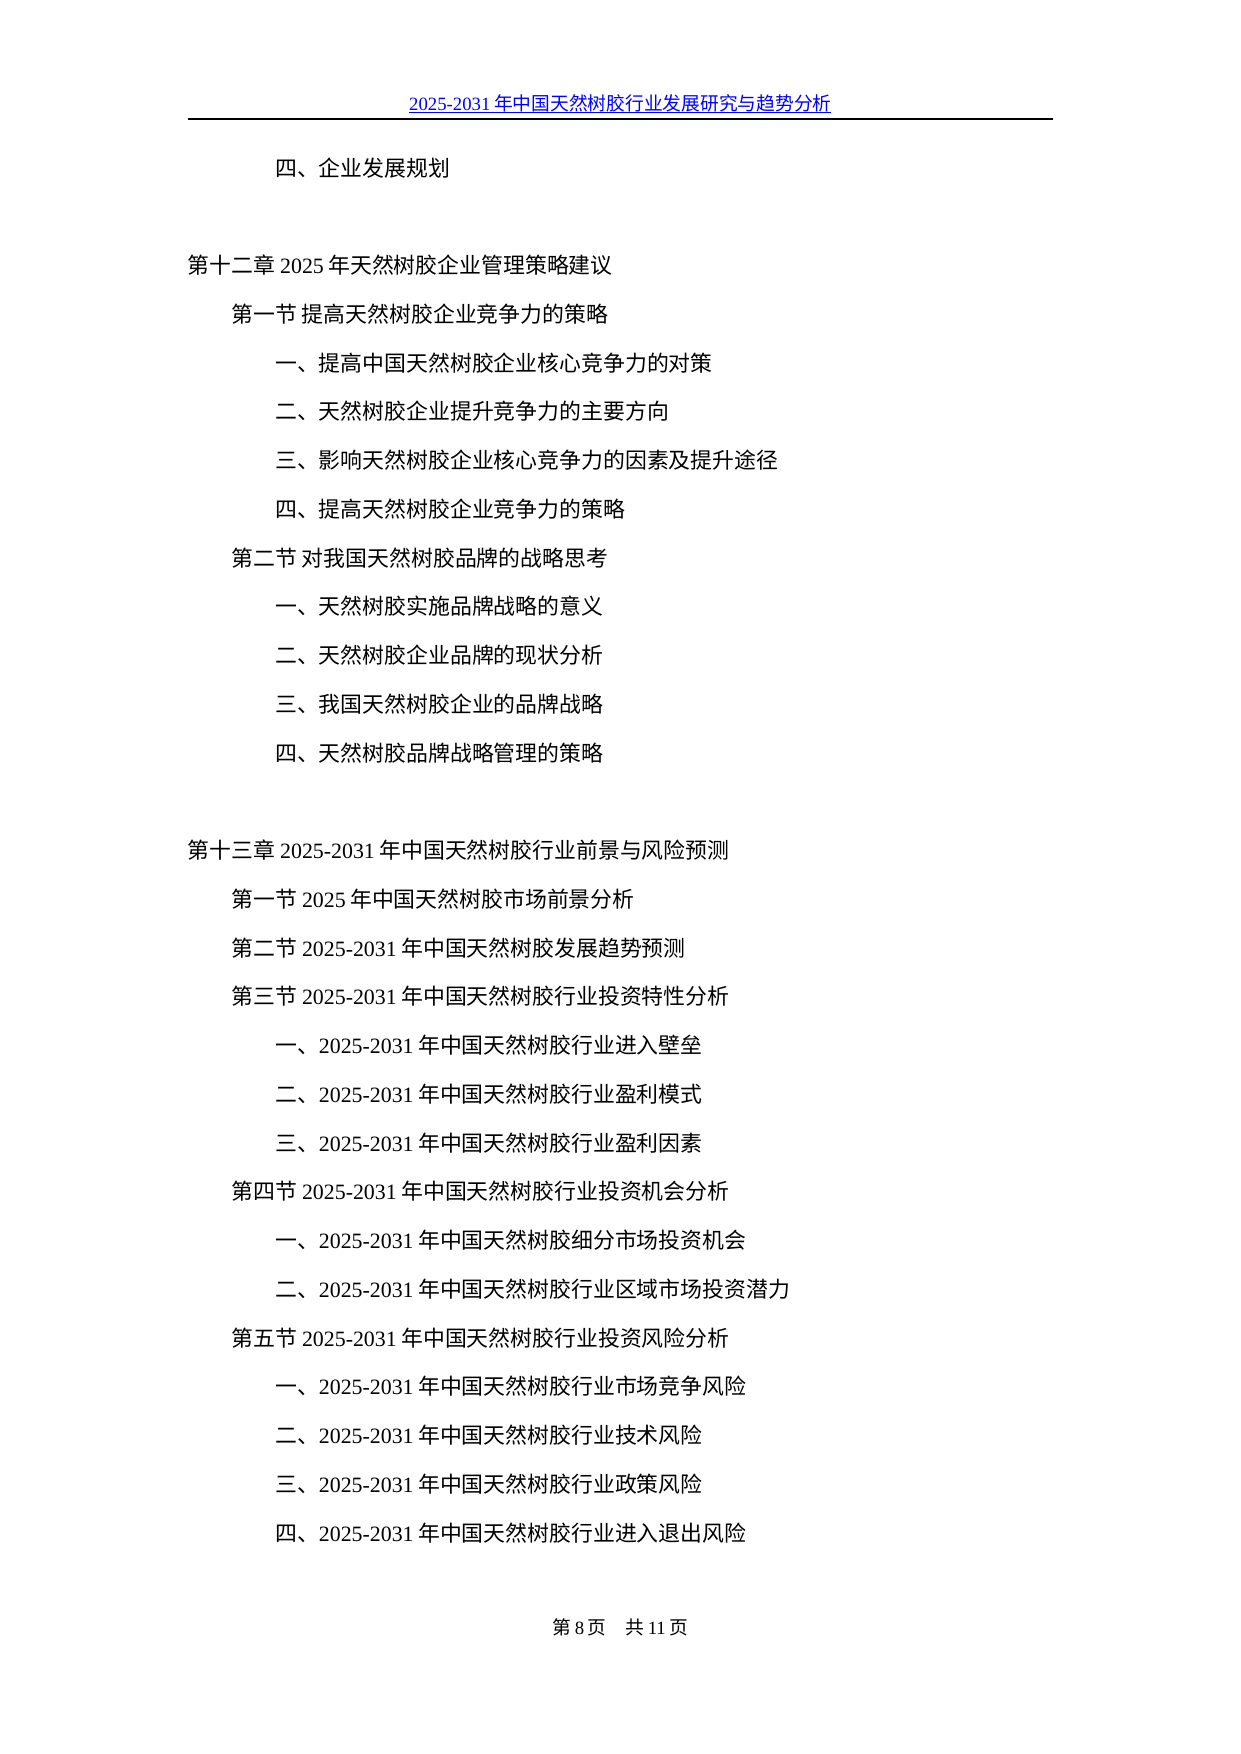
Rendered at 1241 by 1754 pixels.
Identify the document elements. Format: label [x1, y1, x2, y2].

text [187, 150, 1053, 1548]
